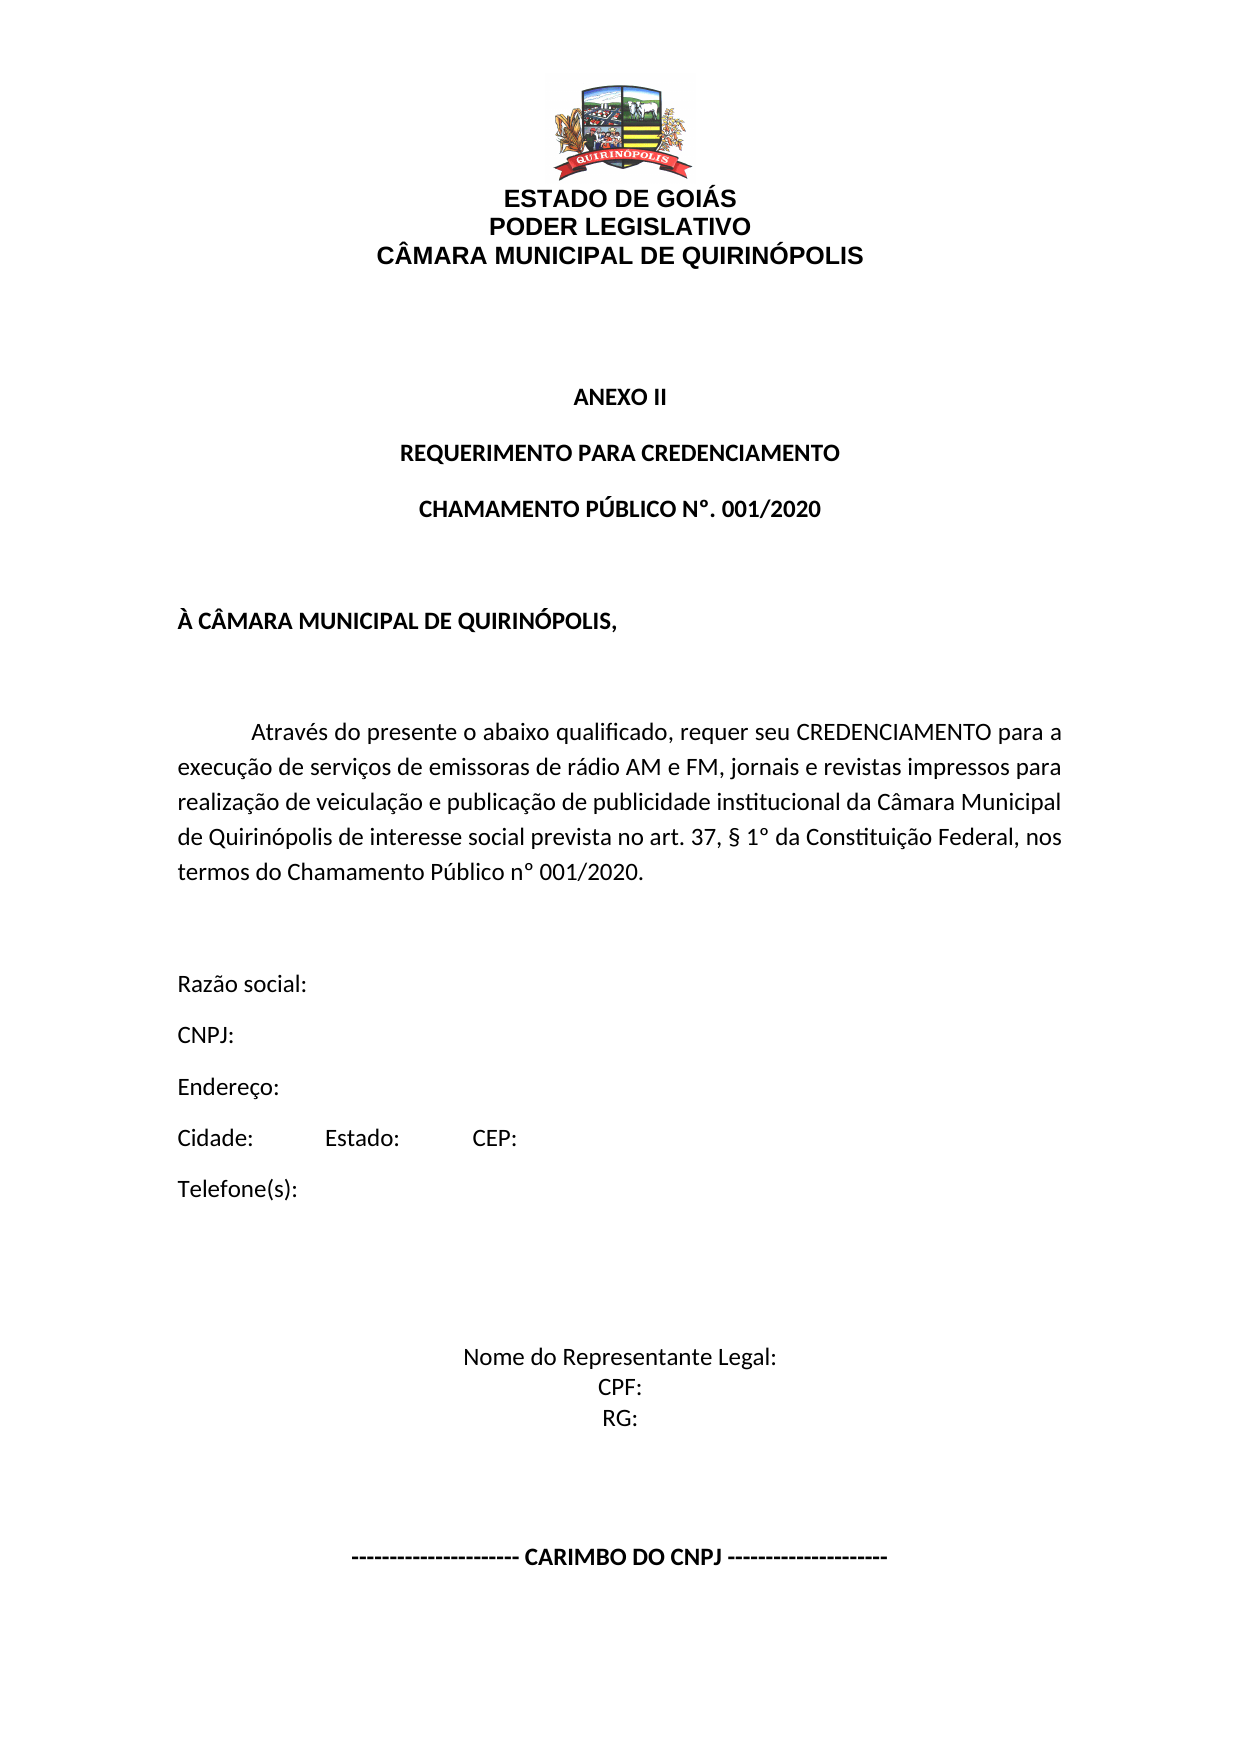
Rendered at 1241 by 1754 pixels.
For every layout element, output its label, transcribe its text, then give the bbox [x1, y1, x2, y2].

text Cidade: Estado: CEP: [177, 1122, 1063, 1153]
text À CÂMARA MUNICIPAL DE QUIRINÓPOLIS, [177, 605, 1063, 635]
picture [544, 73, 696, 184]
text ---------------------- CARIMBO DO CNPJ --------------------- [177, 1541, 1063, 1572]
text CHAMAMENTO PÚBLICO Nº. 001/2020 [177, 493, 1063, 524]
text RG: [177, 1402, 1063, 1433]
text ANEXO II [177, 381, 1063, 412]
text REQUERIMENTO PARA CREDENCIAMENTO [177, 437, 1063, 468]
text Endereço: [177, 1071, 1063, 1101]
text Telefone(s): [177, 1173, 1063, 1204]
text Razão social: [177, 968, 1063, 999]
text CNPJ: [177, 1019, 1063, 1050]
text Nome do Representante Legal: [177, 1341, 1063, 1372]
text CPF: [177, 1372, 1063, 1402]
text Através do presente o abaixo qualificado, requer seu CREDENCIAMENTO para a execução de serviços de emissoras de rádio AM e FM, jornais e revistas impressos para realização de veiculação e publicação de publicidade institucional da Câmara Municipal de Quirinópolis de interesse social prevista no art. 37, § 1º da Constituição Federal, nos termos do Chamamento Público nº 001/2020. [177, 716, 1063, 887]
